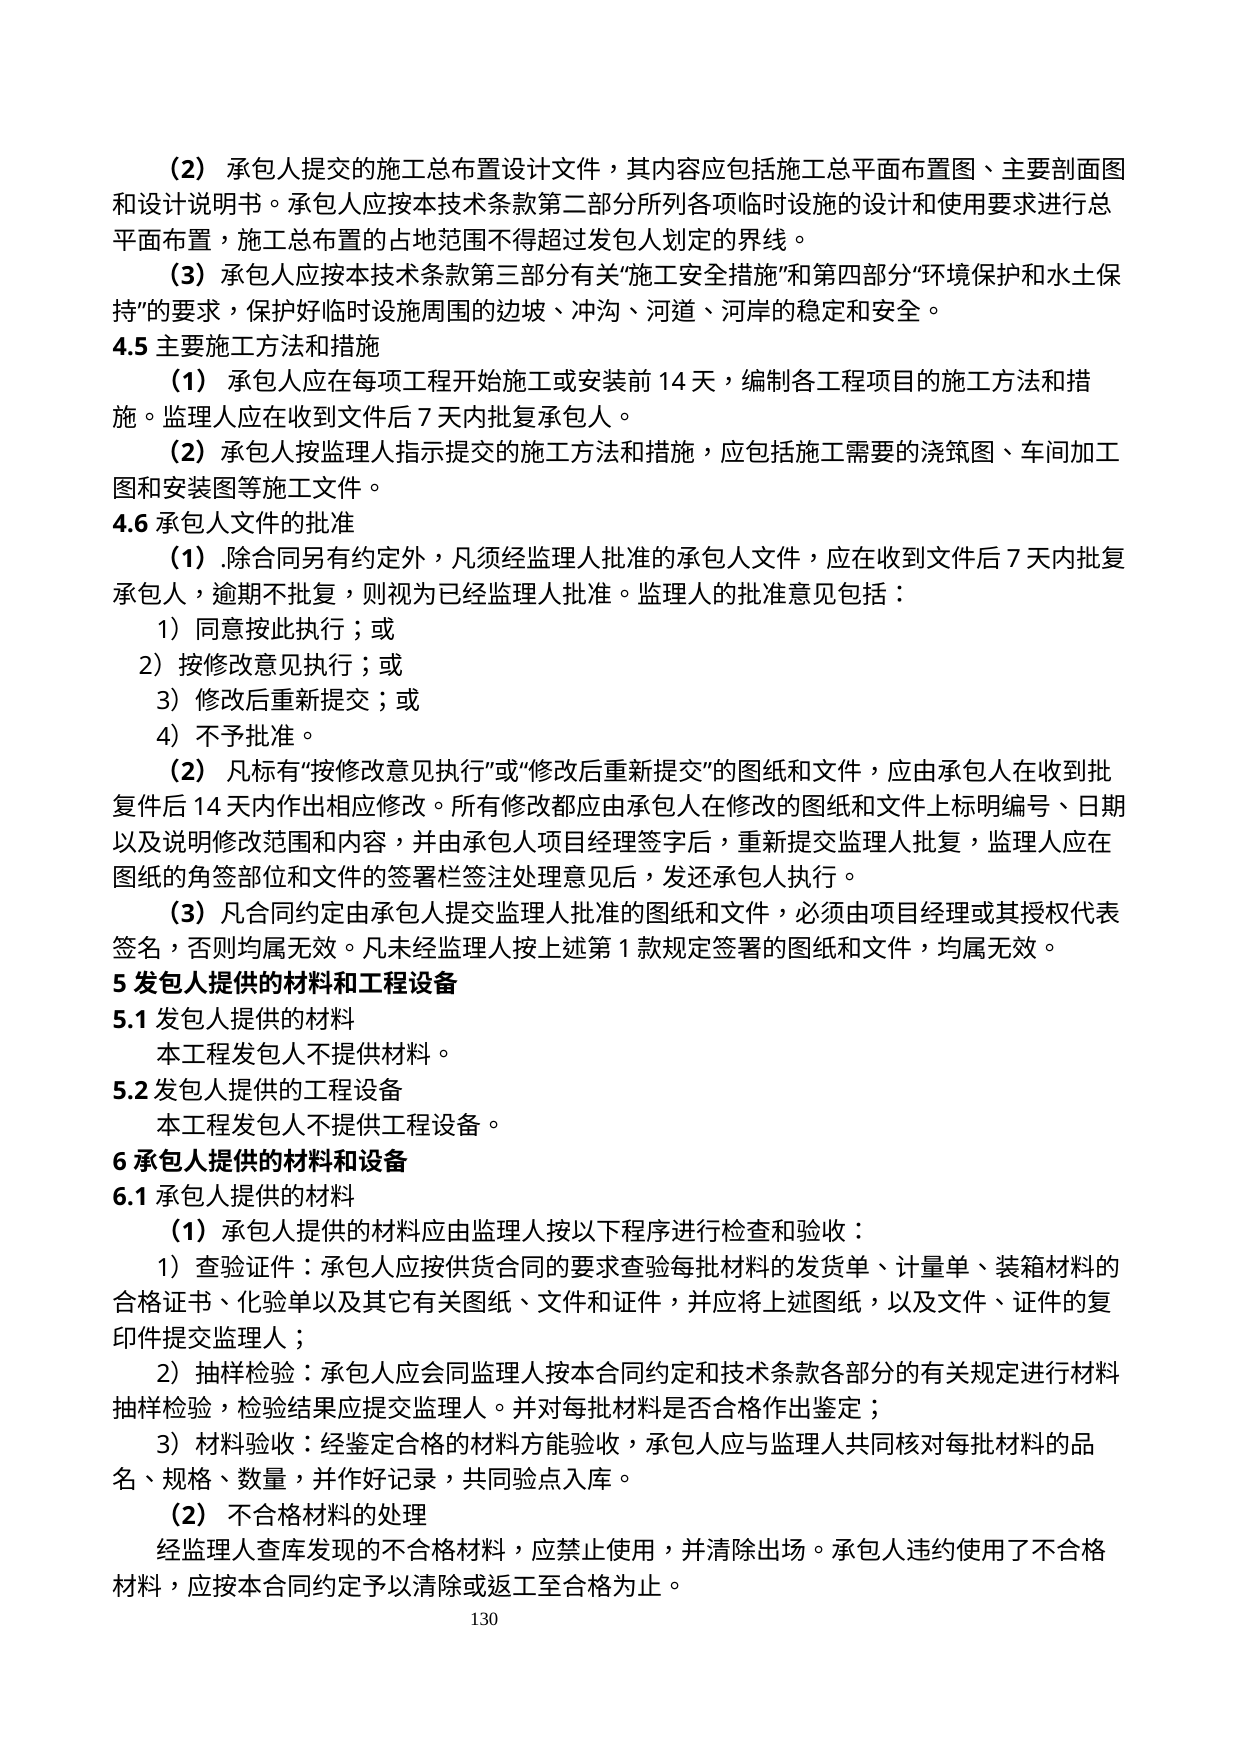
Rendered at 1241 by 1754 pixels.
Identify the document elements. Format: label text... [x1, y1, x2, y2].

text 6.1 承包人提供的材料 [112, 1177, 1128, 1212]
text 5 发包人提供的材料和工程设备 [112, 964, 1128, 1000]
text （2） 凡标有“按修改意见执行”或“修改后重新提交”的图纸和文件，应由承包人在收到批复件后14天内作出相应修改。所有修改都应由承包人在修改的图纸和文件上标明编号、日期以及说明修改范围和内容，并由承包人项目经理签字后，重新提交监理人批复，监理人应在图纸的角签部位和文件的签署栏签注处理意见后，发还承包人执行。 [112, 752, 1128, 894]
text 4.5 主要施工方法和措施 [112, 327, 1128, 362]
text 5.1 发包人提供的材料 [112, 1000, 1128, 1035]
text 4.6 承包人文件的批准 [112, 504, 1128, 539]
text （1）.除合同另有约定外，凡须经监理人批准的承包人文件，应在收到文件后7天内批复承包人，逾期不批复，则视为已经监理人批准。监理人的批准意见包括： [112, 539, 1128, 610]
text 4）不予批准。 [112, 717, 1128, 752]
text 6 承包人提供的材料和设备 [112, 1142, 1128, 1177]
text 5.2发包人提供的工程设备 [112, 1071, 1128, 1106]
text 2）按修改意见执行；或 [112, 646, 1128, 681]
text （1）承包人提供的材料应由监理人按以下程序进行检查和验收： [112, 1212, 1128, 1248]
text （3）凡合同约定由承包人提交监理人批准的图纸和文件，必须由项目经理或其授权代表签名，否则均属无效。凡未经监理人按上述第1款规定签署的图纸和文件，均属无效。 [112, 894, 1128, 964]
text 1）查验证件：承包人应按供货合同的要求查验每批材料的发货单、计量单、装箱材料的合格证书、化验单以及其它有关图纸、文件和证件，并应将上述图纸，以及文件、证件的复印件提交监理人； [112, 1248, 1128, 1354]
text （2）承包人按监理人指示提交的施工方法和措施，应包括施工需要的浇筑图、车间加工图和安装图等施工文件。 [112, 433, 1128, 504]
text 2）抽样检验：承包人应会同监理人按本合同约定和技术条款各部分的有关规定进行材料抽样检验，检验结果应提交监理人。并对每批材料是否合格作出鉴定； [112, 1354, 1128, 1425]
text （3）承包人应按本技术条款第三部分有关“施工安全措施”和第四部分“环境保护和水土保持”的要求，保护好临时设施周围的边坡、冲沟、河道、河岸的稳定和安全。 [112, 256, 1128, 327]
text 本工程发包人不提供材料。 [112, 1035, 1128, 1071]
text 3）修改后重新提交；或 [112, 681, 1128, 717]
text 3）材料验收：经鉴定合格的材料方能验收，承包人应与监理人共同核对每批材料的品名、规格、数量，并作好记录，共同验点入库。 [112, 1425, 1128, 1496]
text 1）同意按此执行；或 [112, 610, 1128, 646]
text 经监理人查库发现的不合格材料，应禁止使用，并清除出场。承包人违约使用了不合格材料，应按本合同约定予以清除或返工至合格为止。 [112, 1531, 1128, 1602]
text （1） 承包人应在每项工程开始施工或安装前14天，编制各工程项目的施工方法和措施。监理人应在收到文件后7天内批复承包人。 [112, 362, 1128, 433]
text （2） 承包人提交的施工总布置设计文件，其内容应包括施工总平面布置图、主要剖面图和设计说明书。承包人应按本技术条款第二部分所列各项临时设施的设计和使用要求进行总平面布置，施工总布置的占地范围不得超过发包人划定的界线。 [112, 150, 1128, 256]
text （2） 不合格材料的处理 [112, 1496, 1128, 1531]
text 本工程发包人不提供工程设备。 [112, 1106, 1128, 1142]
